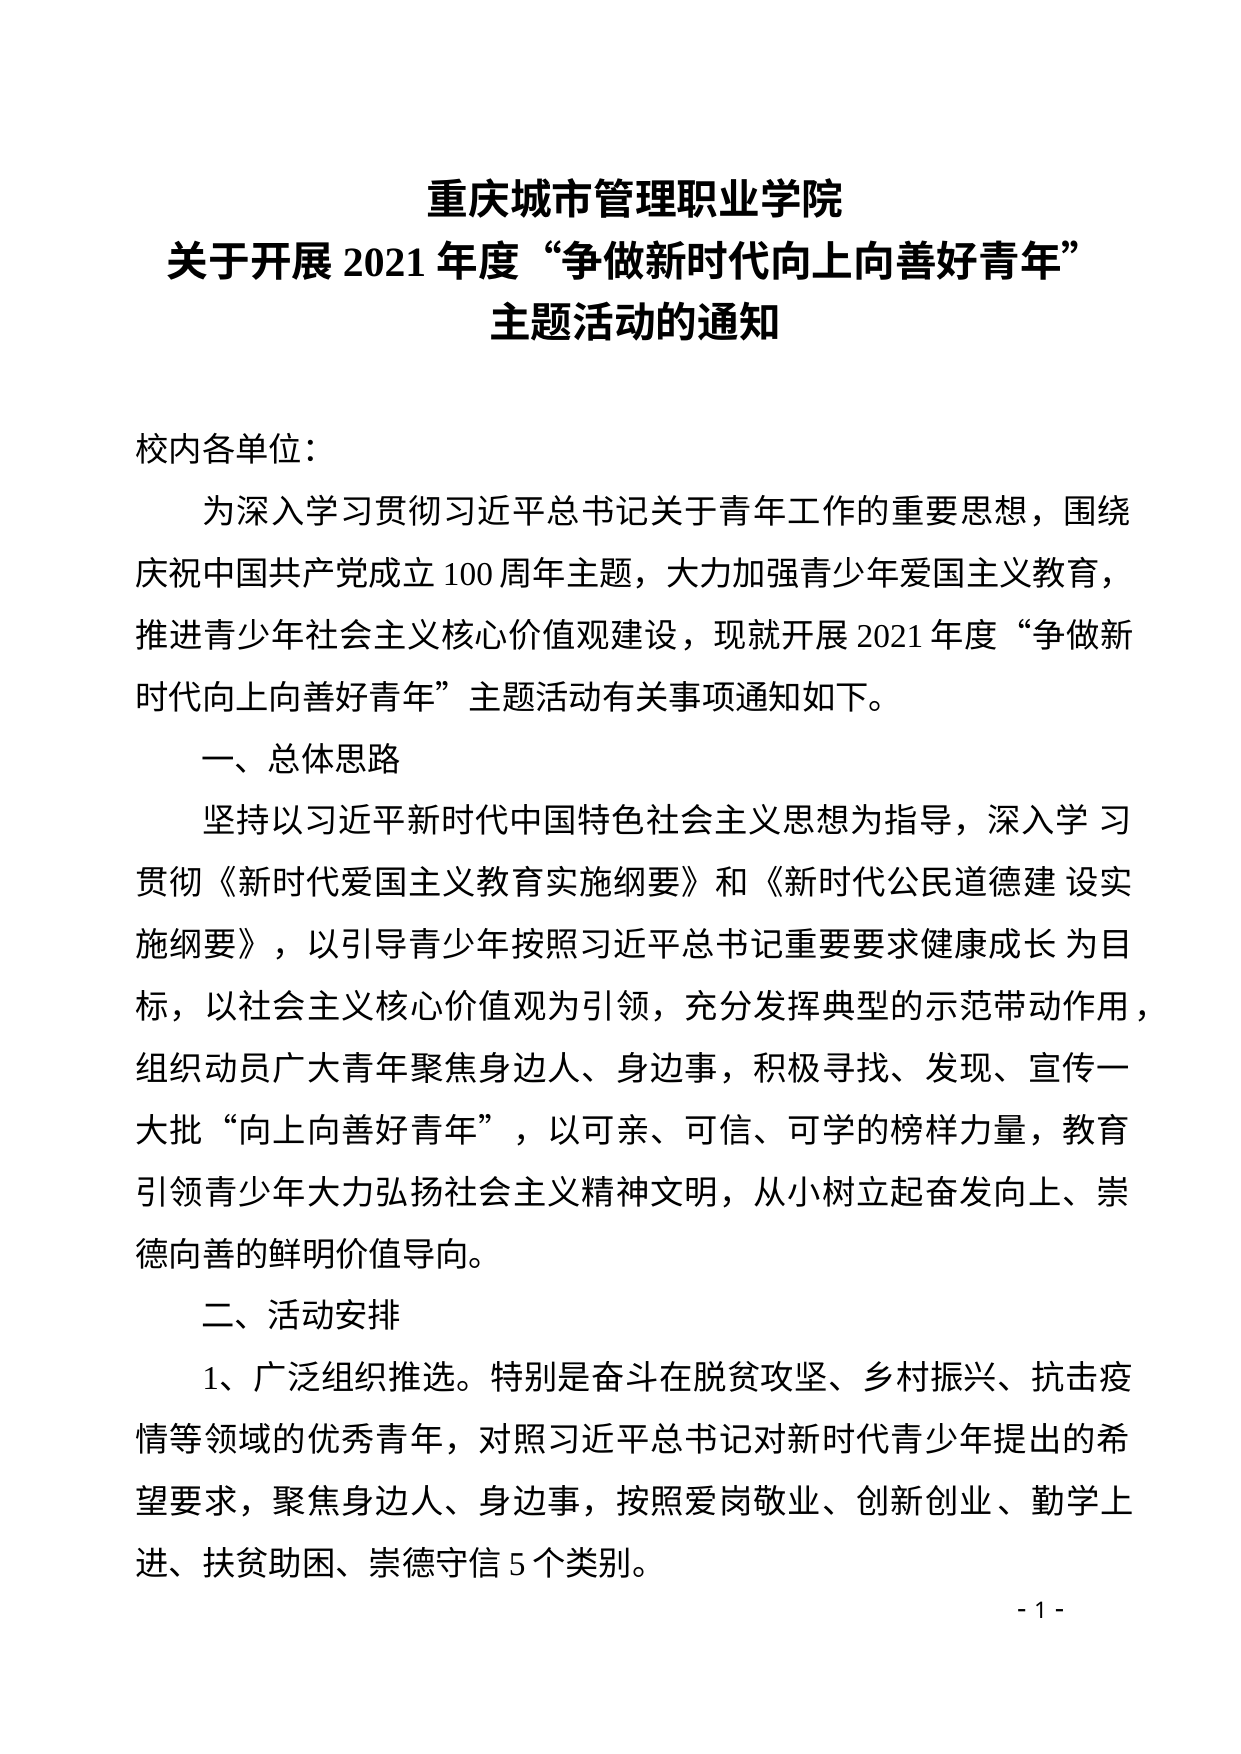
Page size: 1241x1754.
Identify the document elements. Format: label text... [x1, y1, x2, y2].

text 二、活动安排 [135, 1278, 1134, 1340]
text 坚持以习近平新时代中国特色社会主义思想为指导，深入学 习贯彻《新时代爱国主义教育实施纲要》和《新时代公民道德建 设实施纲要》，以引导青少年按照习近平总书记重要要求健康成长 为目标，以社会主义核心价值观为引领，充分发挥典型的示范带动作用，组织动员广大青年聚焦身边人、身边事，积极寻找、发现、宣传一大批“向上向善好青年”，以可亲、可信、可学的榜样力量，教育引领青少年大力弘扬社会主义精神文明，从小树立起奋发向上、崇德向善的鲜明价值导向。 [135, 783, 1134, 1278]
text 1、广泛组织推选。特别是奋斗在脱贫攻坚、乡村振兴、抗击疫情等领域的优秀青年，对照习近平总书记对新时代青少年提出的希望要求，聚焦身边人、身边事，按照爱岗敬业、创新创业、勤学上进、扶贫助困、崇德守信5个类别。 [135, 1340, 1134, 1588]
text 为深入学习贯彻习近平总书记关于青年工作的重要思想，围绕庆祝中国共产党成立100周年主题，大力加强青少年爱国主义教育，推进青少年社会主义核心价值观建设，现就开展2021年度“争做新时代向上向善好青年”主题活动有关事项通知如下。 [135, 474, 1134, 721]
text 一、总体思路 [135, 721, 1134, 783]
text 重庆城市管理职业学院 [135, 164, 1134, 226]
text 关于开展 2021 年度“争做新时代向上向善好青年” [135, 226, 1134, 288]
text 主题活动的通知 [135, 288, 1134, 350]
text 校内各单位： [135, 412, 1134, 474]
